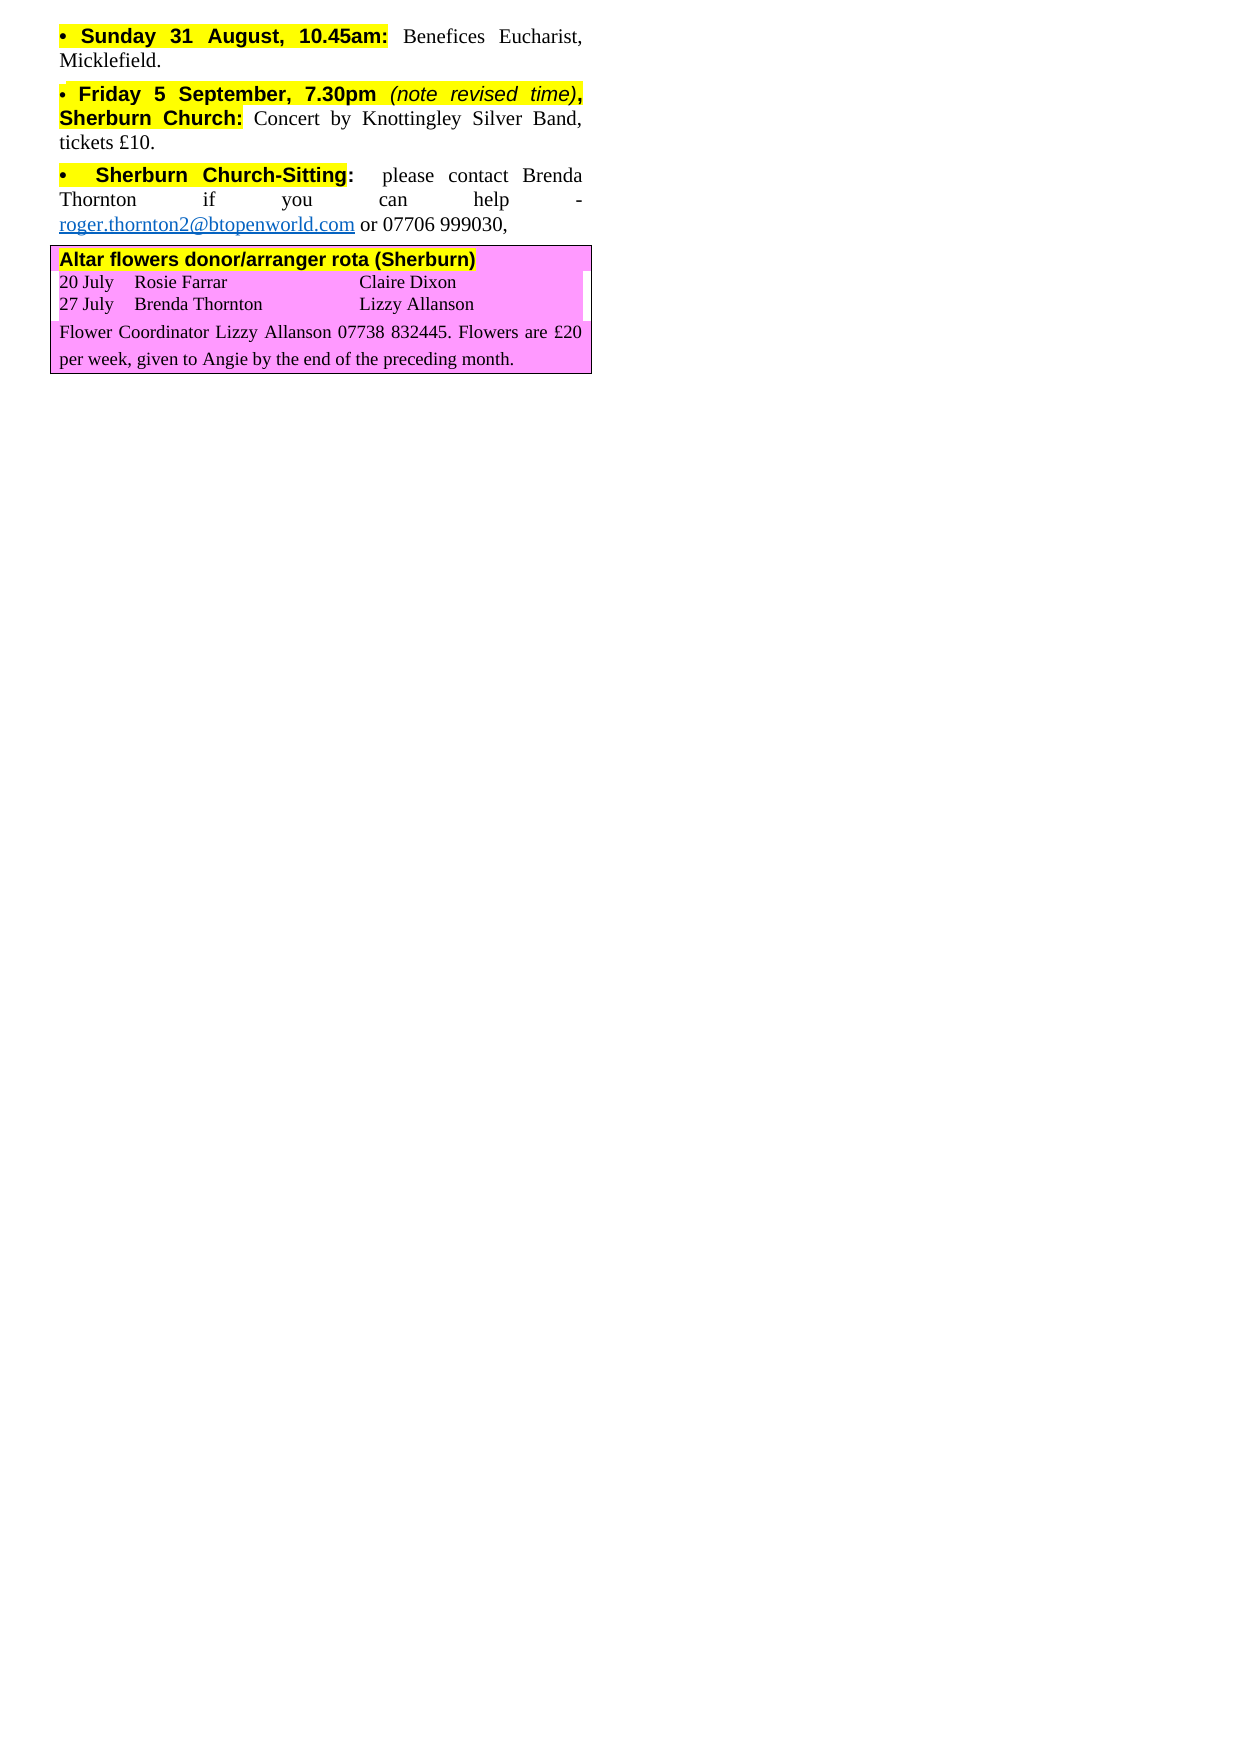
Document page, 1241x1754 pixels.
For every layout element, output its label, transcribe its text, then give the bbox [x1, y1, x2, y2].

text Altar flowers donor/arranger rota (Sherburn) [51, 246, 591, 271]
text • Friday 5 September, 7.30pm (note revised time), Sherburn Church: Concert by Knottingley Silver Band, tickets £10. [59, 105, 583, 154]
text • Sherburn Church-Sitting: please contact Brenda Thornton if you can help - roger.thornton2@btopenworld.com or 07706 999030, [59, 163, 583, 236]
text 20 July Rosie Farrar Claire Dixon [59, 271, 583, 292]
text Flower Coordinator Lizzy Allanson 07738 832445. Flowers are £20 per week, given to Angie by the end of the preceding month. [51, 318, 591, 373]
text 27 July Brenda Thornton Lizzy Allanson [59, 292, 583, 314]
text • Sunday 31 August, 10.45am: Benefices Eucharist, Micklefield. [59, 24, 583, 72]
